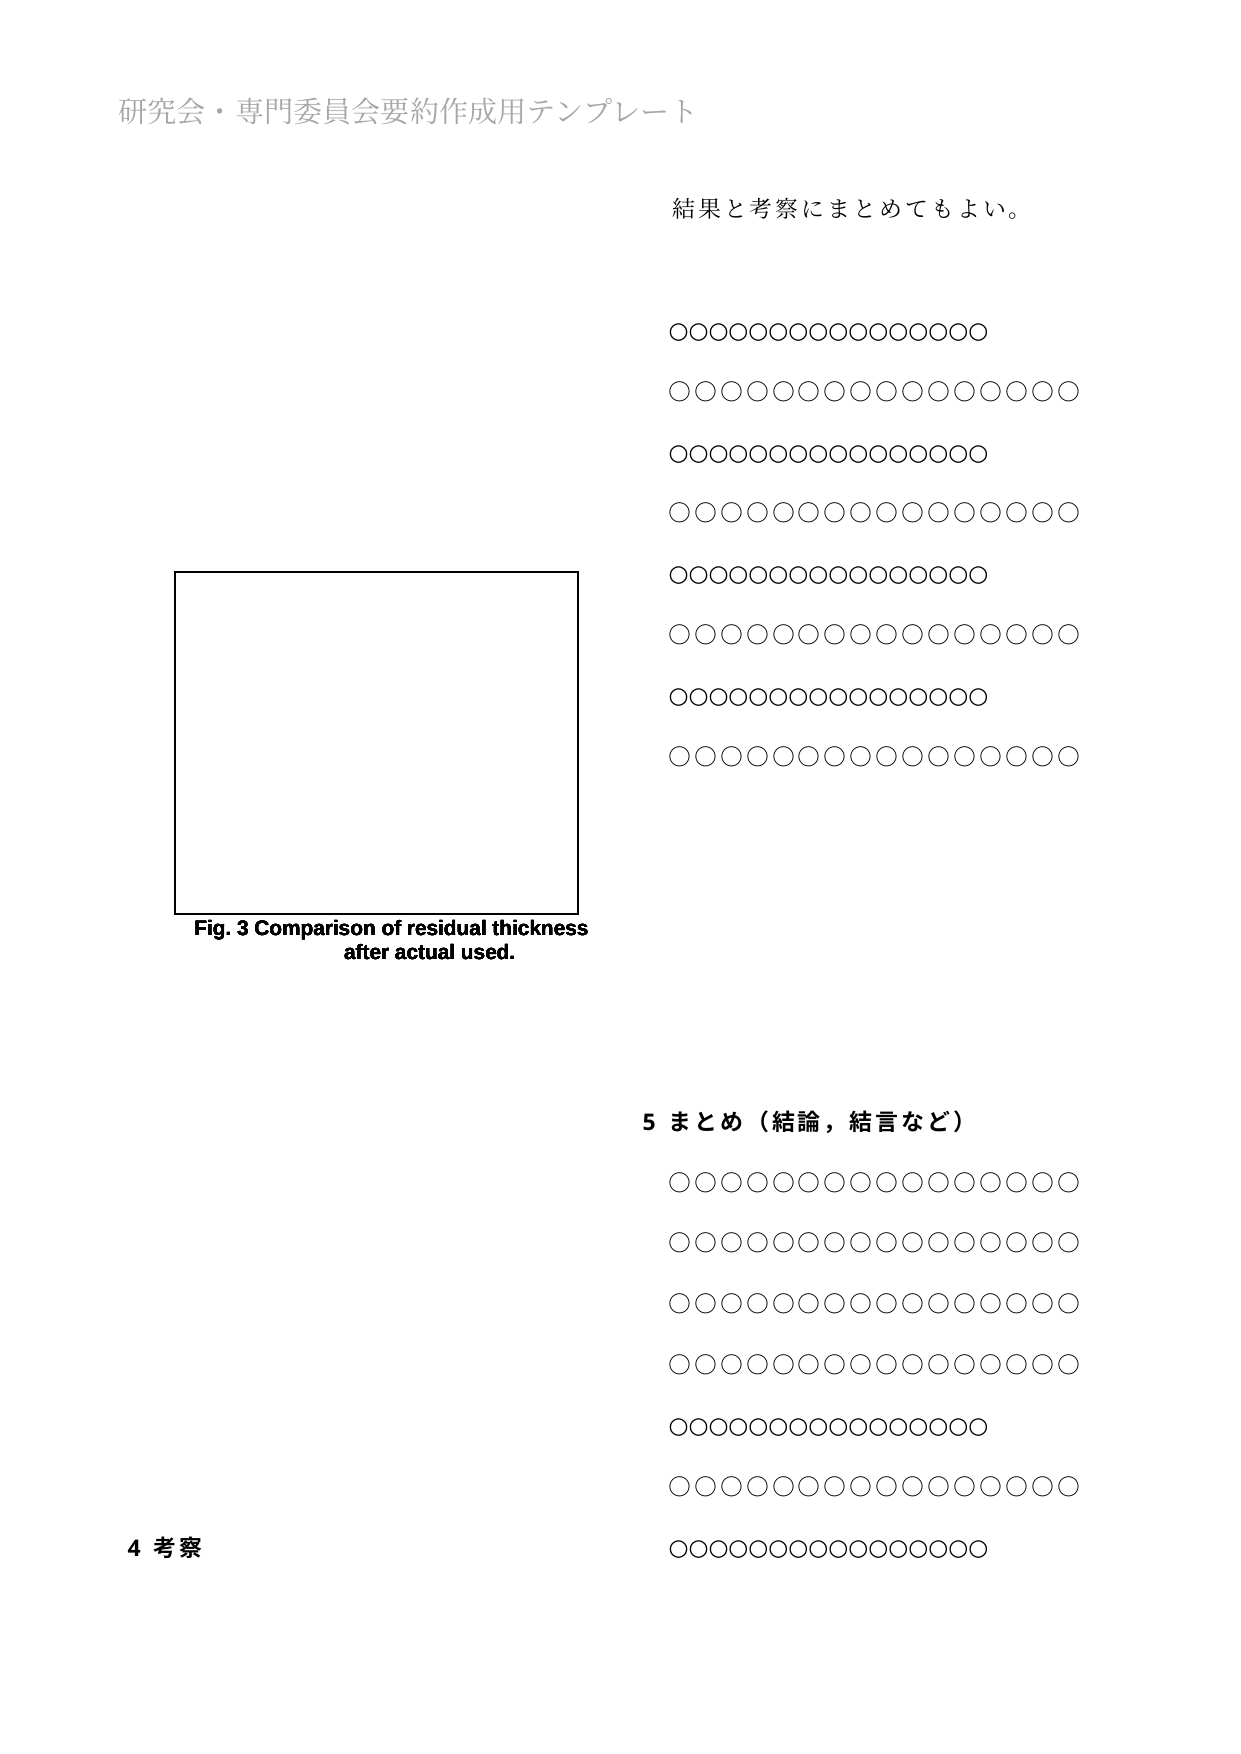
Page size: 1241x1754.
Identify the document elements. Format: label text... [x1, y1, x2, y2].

text ○○○○○○○○○○○○○○○○ [642, 603, 1113, 664]
text ○○○○○○○○○○○○○○○○ [642, 1333, 1113, 1394]
text 5 まとめ（結論，結言など） [642, 1090, 1113, 1151]
text ○○○○○○○○○○○○○○○○ [642, 664, 1113, 725]
text ○○○○○○○○○○○○○○○○ [642, 1212, 1113, 1272]
text 結果と考察にまとめてもよい。 [642, 177, 1113, 238]
text ○○○○○○○○○○○○○○○○ [642, 299, 1113, 360]
text ○○○○○○○○○○○○○○○○ [642, 1272, 1113, 1333]
text ○○○○○○○○○○○○○○○○ [642, 1394, 1113, 1455]
text ○○○○○○○○○○○○○○○○ [642, 542, 1113, 603]
text ○○○○○○○○○○○○○○○○ [642, 421, 1113, 482]
text ○○○○○○○○○○○○○○○○ [642, 1151, 1113, 1212]
text 4 考察 [127, 1516, 598, 1577]
text ○○○○○○○○○○○○○○○○ [642, 725, 1113, 786]
text ○○○○○○○○○○○○○○○○ [642, 1455, 1113, 1516]
text ○○○○○○○○○○○○○○○○ [642, 1516, 1113, 1577]
text ○○○○○○○○○○○○○○○○ [642, 360, 1113, 421]
text ○○○○○○○○○○○○○○○○ [642, 482, 1113, 542]
